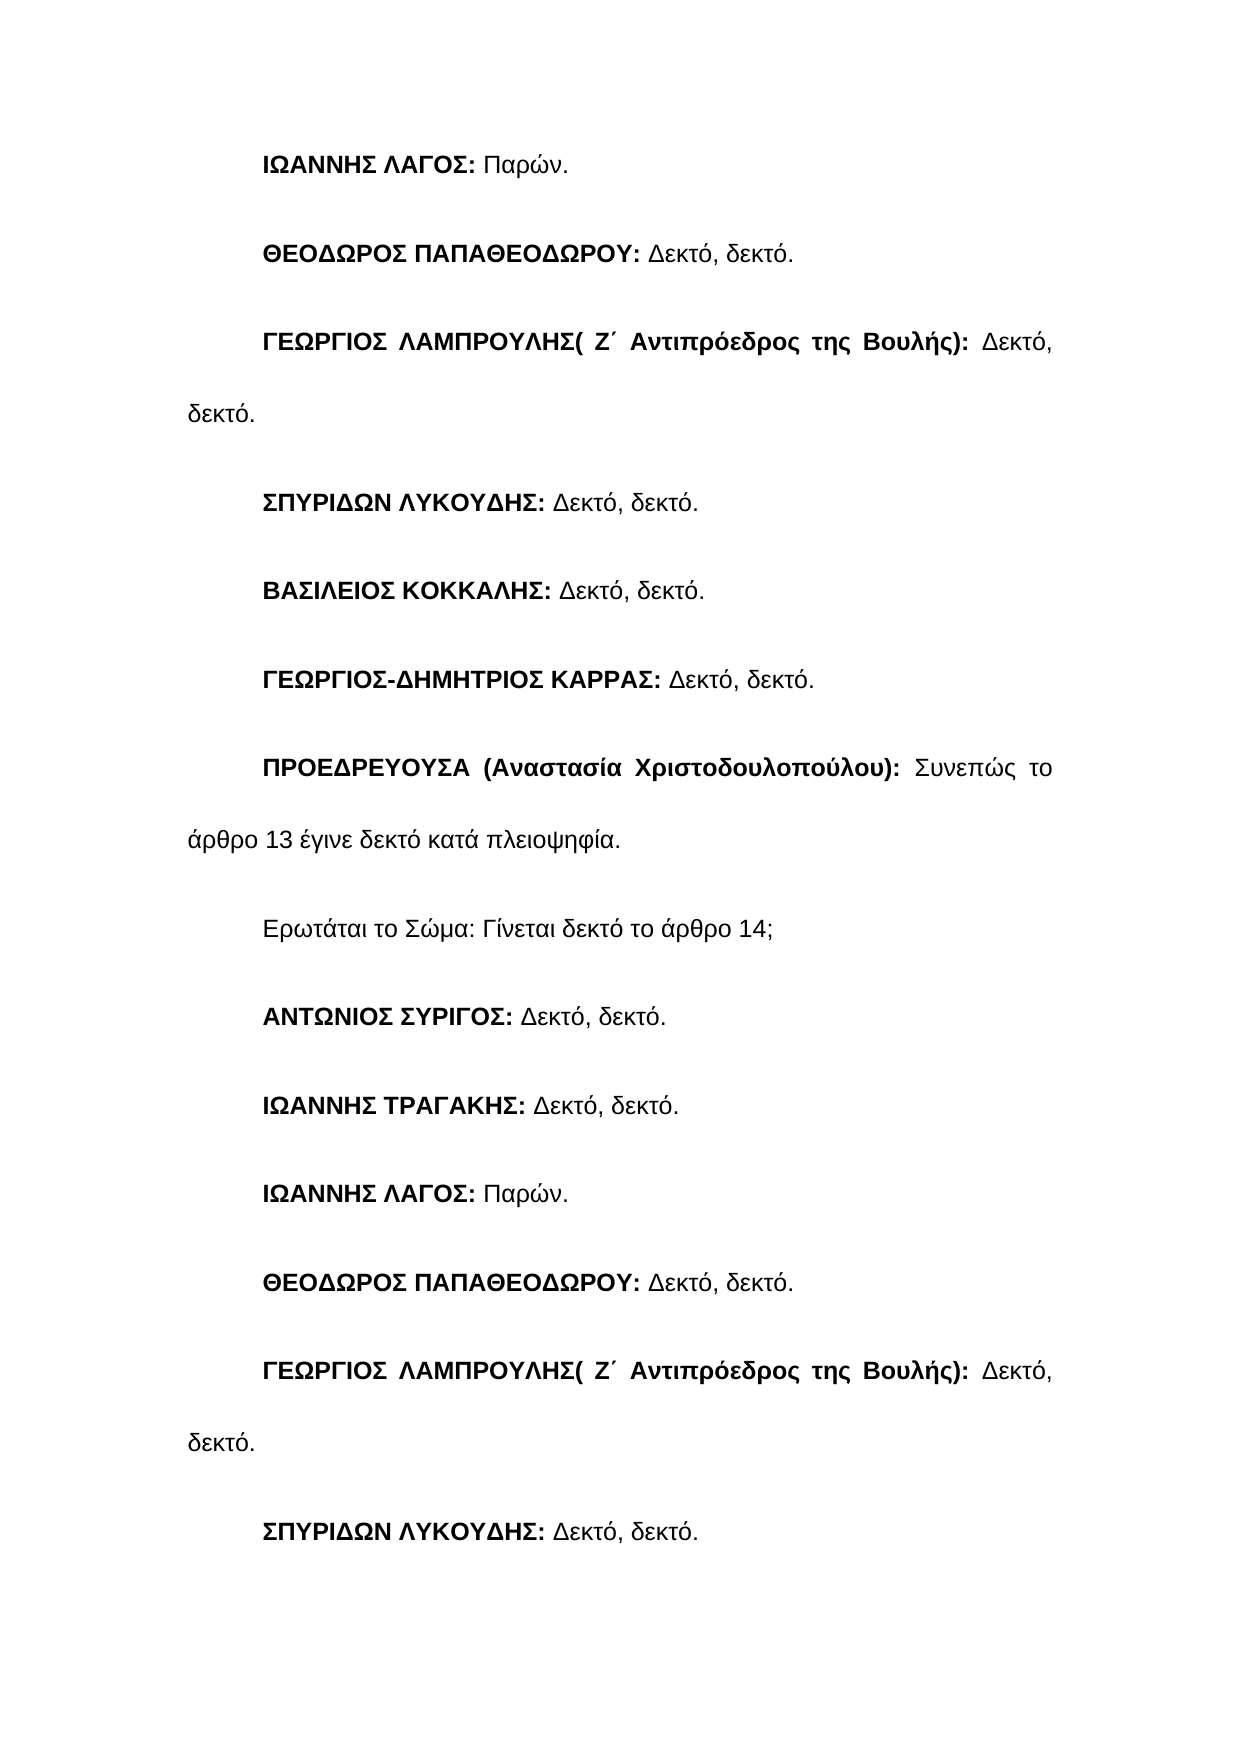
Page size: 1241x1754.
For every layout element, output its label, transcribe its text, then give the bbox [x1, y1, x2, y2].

text ΒΑΣΙΛΕΙΟΣ ΚΟΚΚΑΛΗΣ: Δεκτό, δεκτό. [187, 576, 1053, 605]
text ΘΕΟΔΩΡΟΣ ΠΑΠΑΘΕΟΔΩΡΟΥ: Δεκτό, δεκτό. [187, 238, 1053, 267]
text ΓΕΩΡΓΙΟΣ-ΔΗΜΗΤΡΙΟΣ ΚΑΡΡΑΣ: Δεκτό, δεκτό. [187, 664, 1053, 693]
text Ερωτάται το Σώμα: Γίνεται δεκτό το άρθρο 14; [187, 913, 1053, 942]
text ΠΡΟΕΔΡΕΥΟΥΣΑ (Αναστασία Χριστοδουλοπούλου): Συνεπώς το άρθρο 13 έγινε δεκτό κατά πλειοψηφία. [187, 753, 1053, 854]
text ΙΩΑΝΝΗΣ ΛΑΓΟΣ: Παρών. [187, 1179, 1053, 1208]
text ΙΩΑΝΝΗΣ ΤΡΑΓΑΚΗΣ: Δεκτό, δεκτό. [187, 1091, 1053, 1119]
text ΘΕΟΔΩΡΟΣ ΠΑΠΑΘΕΟΔΩΡΟΥ: Δεκτό, δεκτό. [187, 1268, 1053, 1296]
text ΓΕΩΡΓΙΟΣ ΛΑΜΠΡΟΥΛΗΣ( Z΄ Αντιπρόεδρος της Βουλής): Δεκτό, δεκτό. [187, 1356, 1053, 1457]
text ΣΠΥΡΙΔΩΝ ΛΥΚΟΥΔΗΣ: Δεκτό, δεκτό. [187, 1517, 1053, 1545]
text ΣΠΥΡΙΔΩΝ ΛΥΚΟΥΔΗΣ: Δεκτό, δεκτό. [187, 487, 1053, 516]
text ΙΩΑΝΝΗΣ ΛΑΓΟΣ: Παρών. [187, 150, 1053, 179]
text ΓΕΩΡΓΙΟΣ ΛΑΜΠΡΟΥΛΗΣ( Z΄ Αντιπρόεδρος της Βουλής): Δεκτό, δεκτό. [187, 327, 1053, 428]
text ΑΝΤΩΝΙΟΣ ΣΥΡΙΓΟΣ: Δεκτό, δεκτό. [187, 1002, 1053, 1031]
